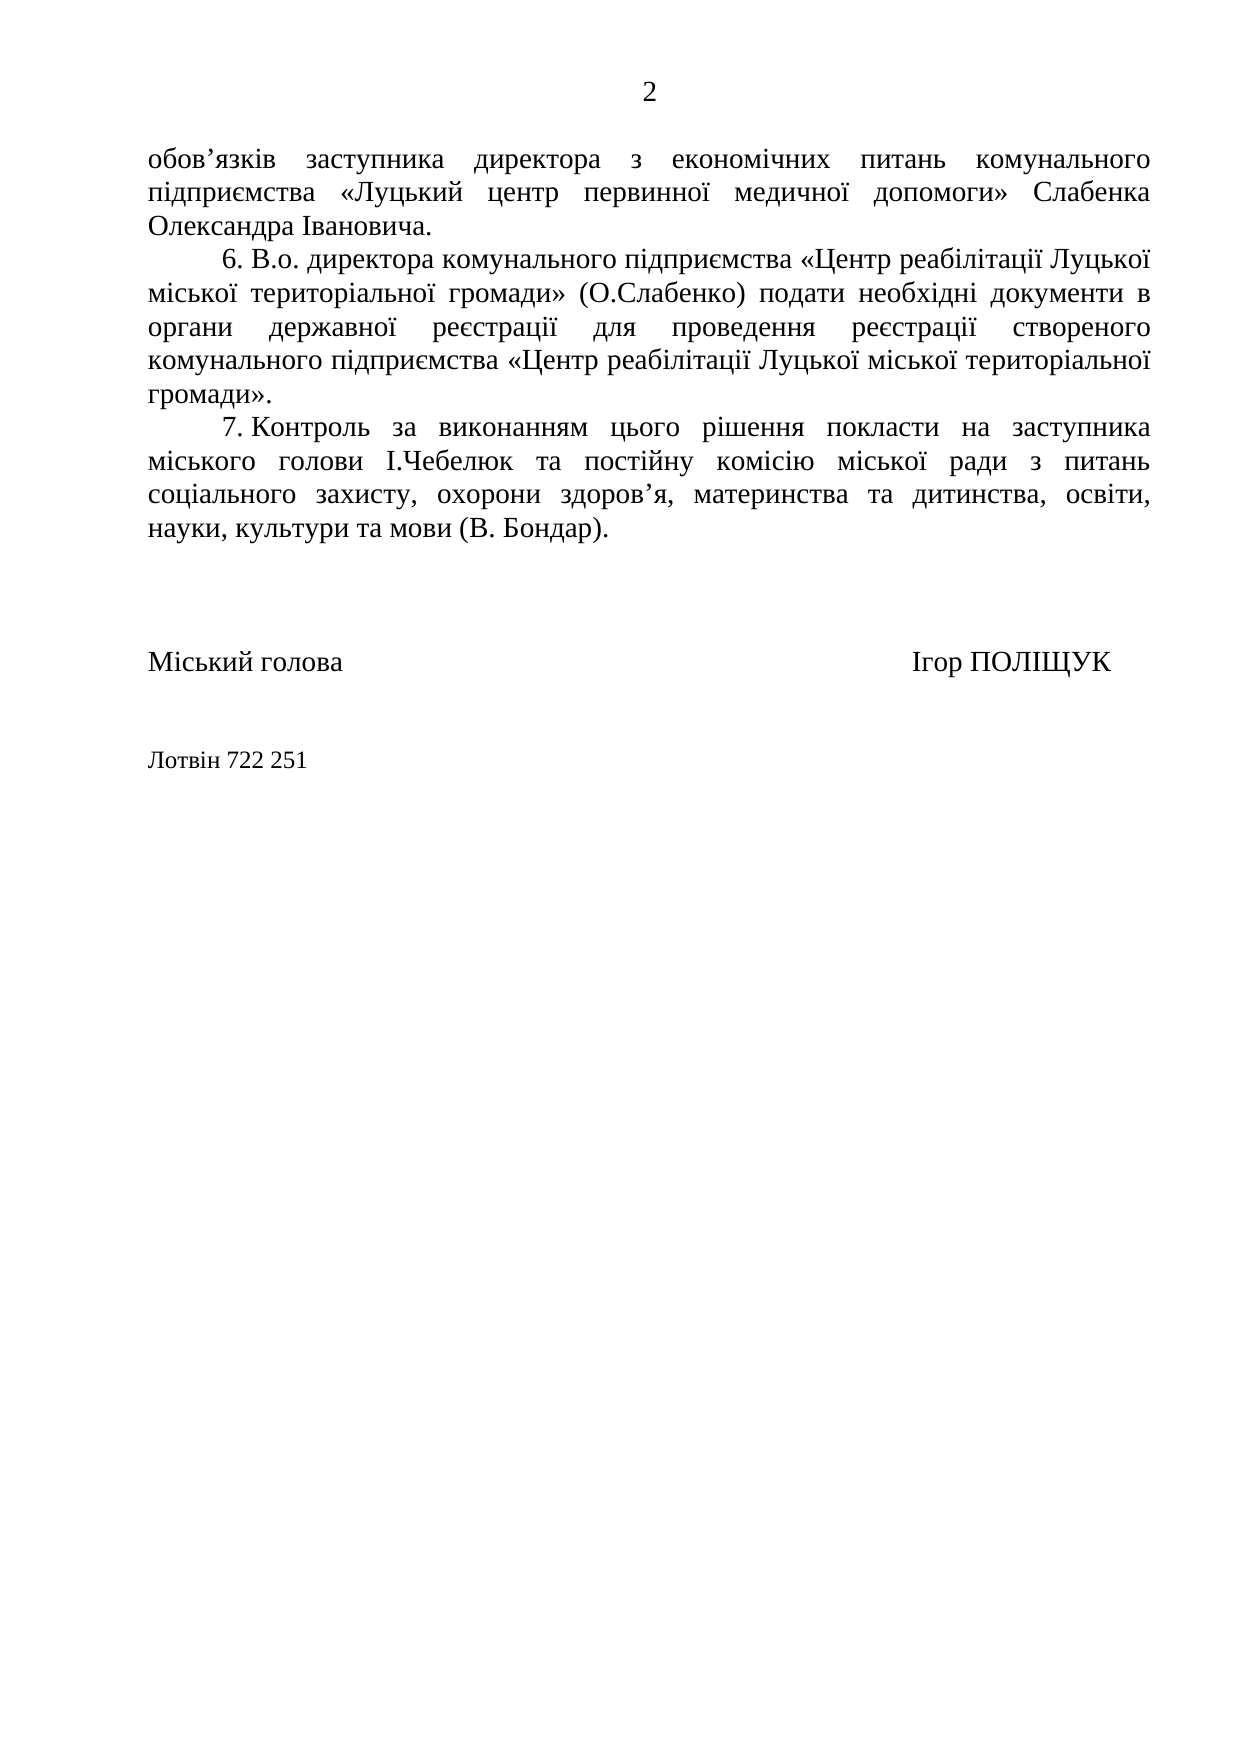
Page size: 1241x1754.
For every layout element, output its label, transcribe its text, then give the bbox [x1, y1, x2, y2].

list 6. В.о. директора комунального підприємства «Центр реабілітації Луцької міської територіальної громади» (О.Слабенко) подати необхідні документи в органи державної реєстрації для проведення реєстрації створеного комунального підприємства «Центр реабілітації Луцької міської територіальної громади». [148, 242, 1152, 409]
text Лотвін 722 251 [148, 745, 1152, 773]
list 7. Контроль за виконанням цього рішення покласти на заступника міського голови І.Чебелюк та постійну комісію міської ради з питань соціального захисту, охорони здоров’я, материнства та дитинства, освіти, науки, культури та мови (В. Бондар). [148, 409, 1152, 543]
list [148, 141, 1152, 242]
text Міський голова Ігор ПОЛІЩУК [148, 644, 1152, 678]
